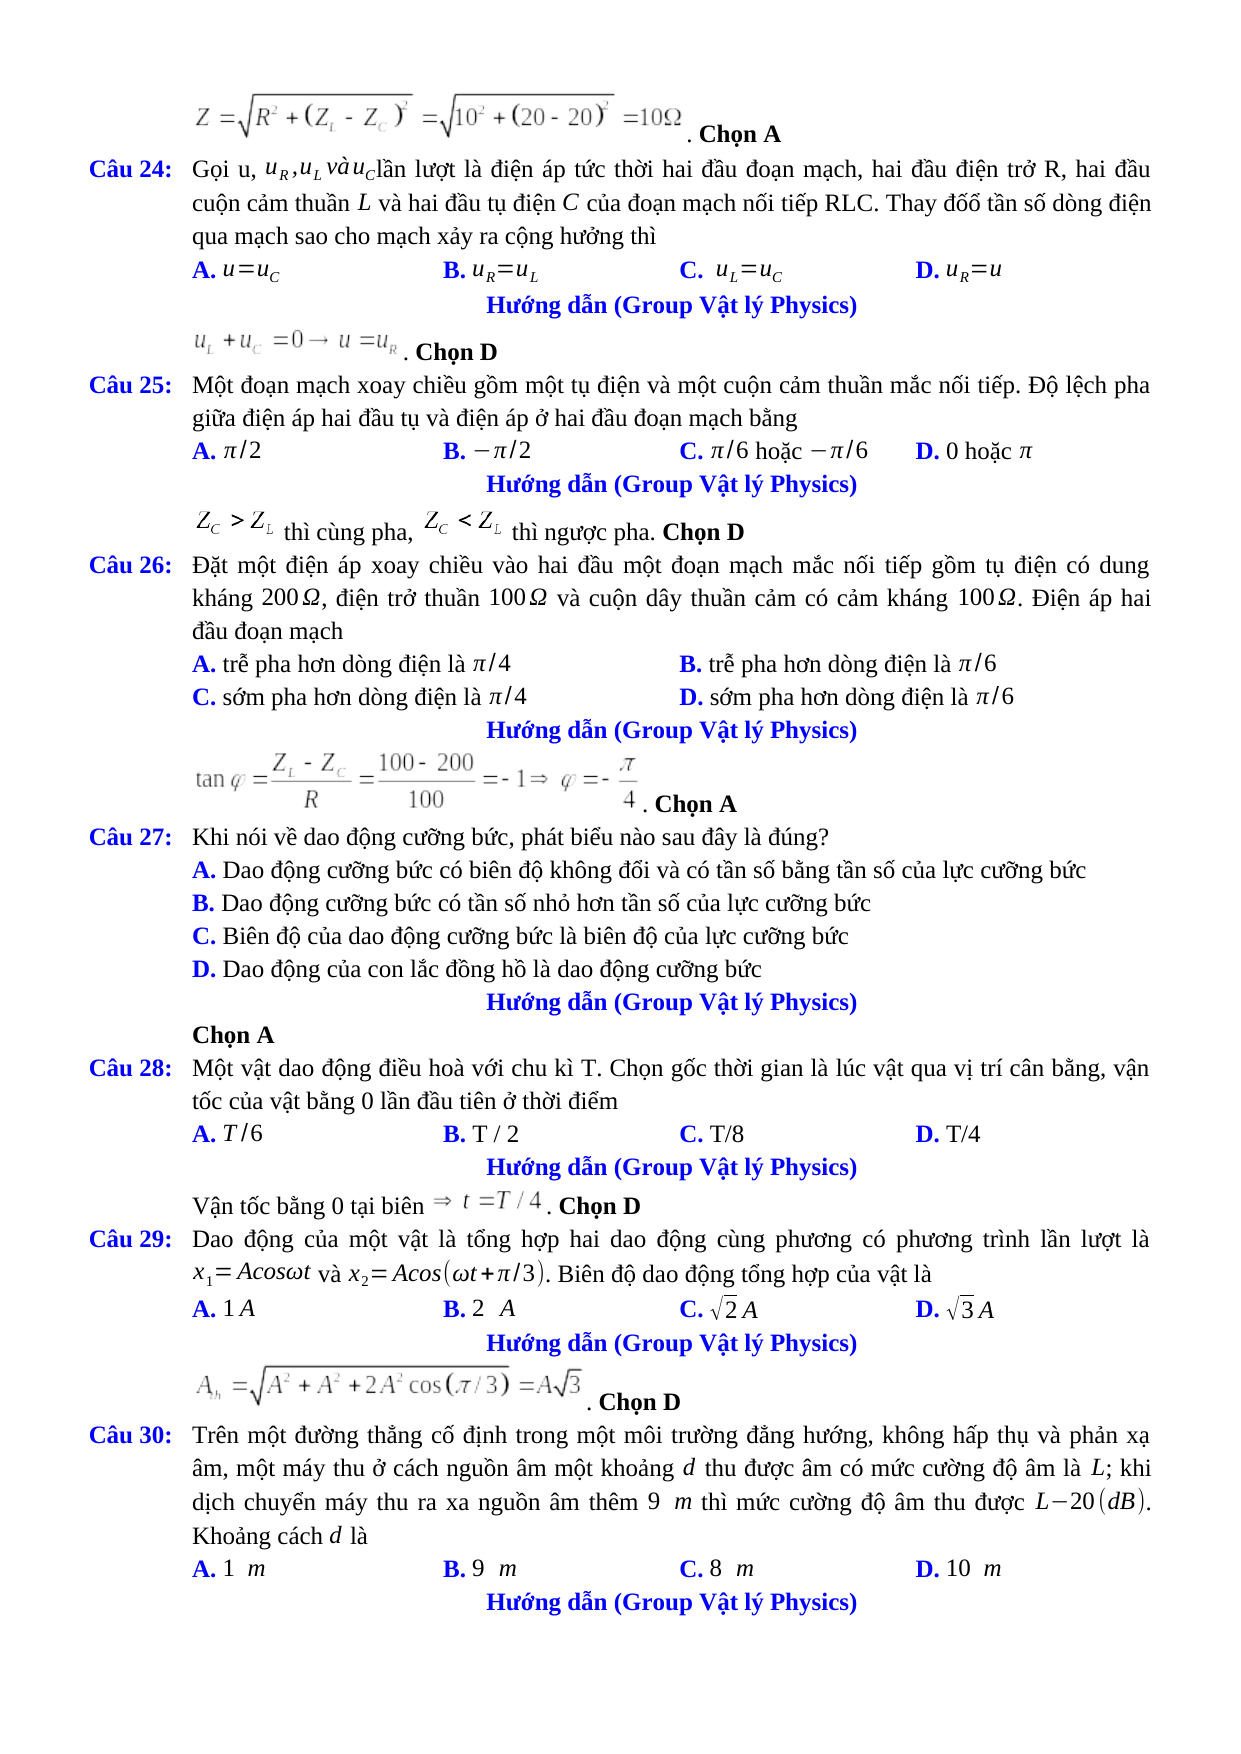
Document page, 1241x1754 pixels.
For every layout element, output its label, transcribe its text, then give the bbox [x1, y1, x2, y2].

text . Chọn A [192, 748, 1152, 818]
text A. B. T / 2 C. T/8 D. T/4 [192, 1119, 1152, 1148]
text A. B. C. hoặc D. 0 hoặc [192, 436, 1152, 465]
text Hướng dẫn (Group Vật lý Physics) [192, 987, 1152, 1016]
text thì cùng pha, thì ngược pha. Chọn D [192, 502, 1152, 545]
text Vận tốc bằng 0 tại biên . Chọn D [192, 1185, 1152, 1220]
text A. Dao động cưỡng bức có biên độ không đổi và có tần số bằng tần số của lực cưỡng bức [192, 855, 1152, 884]
text B. Dao động cưỡng bức có tần số nhỏ hơn tần số của lực cưỡng bức [192, 888, 1152, 917]
text A. B. C. D. [192, 254, 1152, 286]
text Hướng dẫn (Group Vật lý Physics) [192, 290, 1152, 318]
text Hướng dẫn (Group Vật lý Physics) [192, 1587, 1152, 1616]
text Chọn A [192, 1020, 1152, 1049]
text Hướng dẫn (Group Vật lý Physics) [192, 469, 1152, 498]
text Câu 26: Đặt một điện áp xoay chiều vào hai đầu một đoạn mạch mắc nối tiếp gồm tụ điện có dung kháng , điện trở thuần và cuộn dây thuần cảm có cảm kháng . Điện áp hai đầu đoạn mạch [88, 550, 1152, 644]
text Câu 25: Một đoạn mạch xoay chiều gồm một tụ điện và một cuộn cảm thuần mắc nối tiếp. Độ lệch pha giữa điện áp hai đầu tụ và điện áp ở hai đầu đoạn mạch bằng [88, 370, 1152, 432]
text Câu 29: Dao động của một vật là tổng hợp hai dao động cùng phương có phương trình lần lượt là và . Biên độ dao động tổng hợp của vật là [88, 1224, 1152, 1290]
text Hướng dẫn (Group Vật lý Physics) [192, 1328, 1152, 1357]
text Câu 24: Gọi u, lần lượt là điện áp tức thời hai đầu đoạn mạch, hai đầu điện trở R, hai đầu cuộn cảm thuần và hai đầu tụ điện của đoạn mạch nối tiếp RLC. Thay đốổ tần số dòng điện qua mạch sao cho mạch xảy ra cộng hưởng thì [88, 152, 1152, 250]
text Câu 27: Khi nói về dao động cưỡng bức, phát biểu nào sau đây là đúng? [88, 822, 1152, 851]
text C. sớm pha hơn dòng điện là D. sớm pha hơn dòng điện là [192, 682, 1152, 711]
text C. Biên độ của dao động cưỡng bức là biên độ của lực cưỡng bức [192, 921, 1152, 950]
text . Chọn D [192, 323, 1152, 366]
text Hướng dẫn (Group Vật lý Physics) [192, 1152, 1152, 1181]
text D. Dao động của con lắc đồng hồ là dao động cưỡng bức [192, 954, 1152, 983]
text A. B. C. D. [192, 1554, 1152, 1582]
text . Chọn D [192, 1361, 1152, 1416]
text A. B. C. D. [192, 1294, 1152, 1324]
text A. trễ pha hơn dòng điện là B. trễ pha hơn dòng điện là [192, 649, 1152, 677]
text . Chọn A [192, 88, 1152, 148]
text Hướng dẫn (Group Vật lý Physics) [192, 715, 1152, 743]
text Câu 30: Trên một đường thẳng cố định trong một môi trường đẳng hướng, không hấp thụ và phản xạ âm, một máy thu ở cách nguồn âm một khoảng thu được âm có mức cường độ âm là ; khi dịch chuyển máy thu ra xa nguồn âm thêm thì mức cường độ âm thu được . Khoảng cách là [88, 1420, 1152, 1549]
text Câu 28: Một vật dao động điều hoà với chu kì T. Chọn gốc thời gian là lúc vật qua vị trí cân bằng, vận tốc của vật bằng 0 lần đầu tiên ở thời điểm [88, 1053, 1152, 1115]
